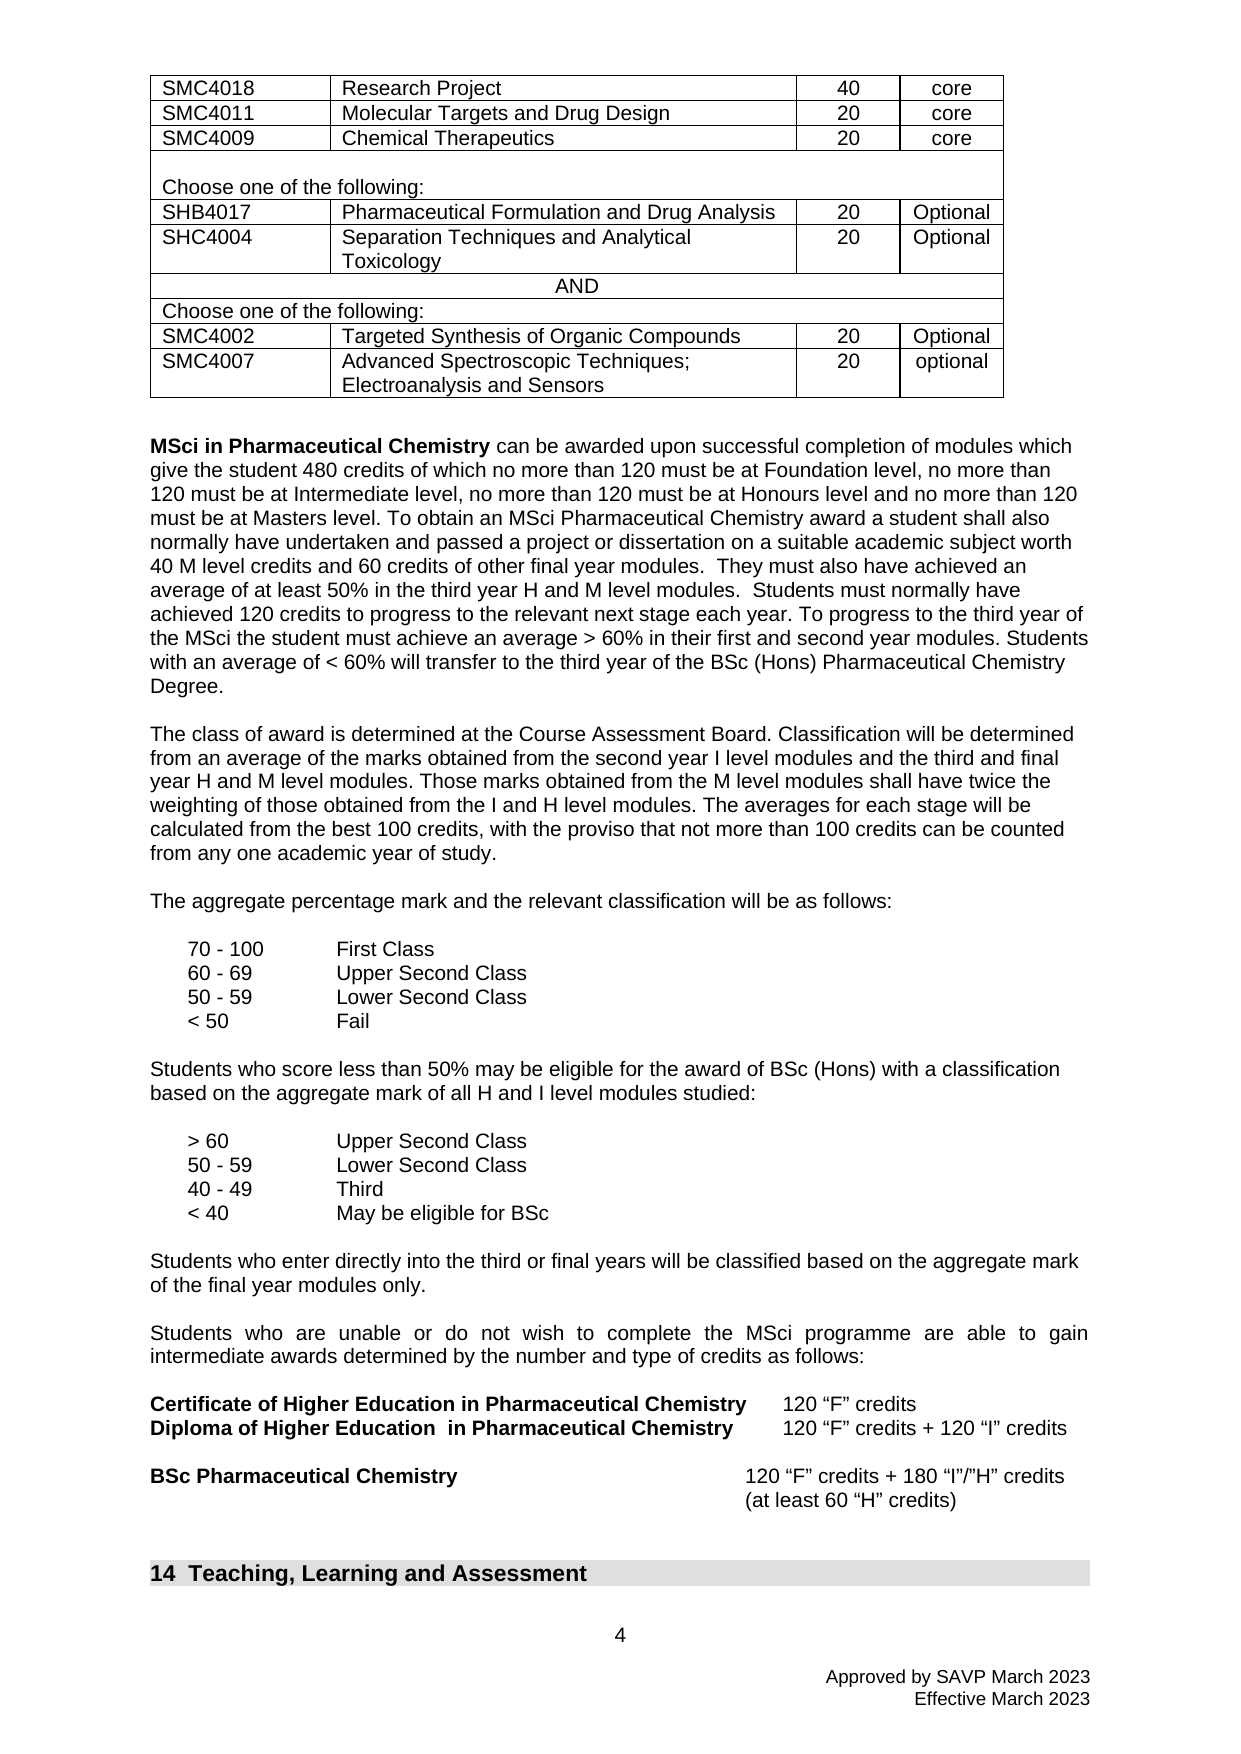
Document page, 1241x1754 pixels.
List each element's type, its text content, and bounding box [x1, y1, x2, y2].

table_cell Optional [901, 225, 1003, 273]
text 60 - 69 Upper Second Class [150, 961, 1090, 985]
table_cell SMC4007 [151, 349, 330, 397]
table_cell SHC4004 [151, 225, 330, 273]
table_cell 20 [797, 200, 899, 224]
list Certificate of Higher Education in Pharmaceutical Chemistry 120 “F” credits [150, 1392, 1090, 1416]
table_cell core [901, 101, 1003, 125]
list BSc Pharmaceutical Chemistry 120 “F” credits + 180 “I”/”H” credits [150, 1464, 1090, 1488]
text 50 - 59 Lower Second Class [150, 985, 1090, 1009]
table_cell core [901, 126, 1003, 150]
table_cell 20 [797, 101, 899, 125]
table_cell Choose one of the following: [151, 151, 1003, 199]
table_cell SMC4011 [151, 101, 330, 125]
table_cell Optional [901, 324, 1003, 348]
table_cell optional [901, 349, 1003, 397]
table_cell SHB4017 [151, 200, 330, 224]
table_cell SMC4018 [151, 76, 330, 100]
text 40 - 49 Third [150, 1177, 1090, 1201]
table_cell 20 [797, 324, 899, 348]
table_cell SMC4002 [151, 324, 330, 348]
text The aggregate percentage mark and the relevant classification will be as follows: [150, 889, 1090, 913]
text Students who enter directly into the third or final years will be classified based on the aggregate mark of the final year modules only. [150, 1248, 1090, 1296]
table_cell Optional [901, 200, 1003, 224]
table_cell Molecular Targets and Drug Design [331, 101, 796, 125]
table_cell Choose one of the following: [151, 299, 1003, 323]
table_cell Advanced Spectroscopic Techniques; Electroanalysis and Sensors [331, 349, 796, 397]
text 50 - 59 Lower Second Class [150, 1153, 1090, 1177]
table_cell Targeted Synthesis of Organic Compounds [331, 324, 796, 348]
table_cell Separation Techniques and Analytical Toxicology [331, 225, 796, 273]
table_cell Research Project [331, 76, 796, 100]
list (at least 60 “H” credits) [150, 1488, 1090, 1512]
text < 50 Fail [150, 1009, 1090, 1033]
text MSci in Pharmaceutical Chemistry can be awarded upon successful completion of modules which give the student 480 credits of which no more than 120 must be at Foundation level, no more than 120 must be at Intermediate level, no more than 120 must be at Honours level and no more than 120 must be at Masters level. To obtain an MSci Pharmaceutical Chemistry award a student shall also normally have undertaken and passed a project or dissertation on a suitable academic subject worth 40 M level credits and 60 credits of other final year modules. They must also have achieved an average of at least 50% in third year H and M level modules. Students must normally have achieved 120 credits to progress to relevant next stage each year. To progress to third year of MSci student must achieve an average > 60% in ir first and second year modules. Students with an average of < 60% will transfer to the third year of the BSc (Hons) Pharmaceutical Chemistry Degree. [150, 434, 1090, 697]
text Students who score less than 50% may be eligible for the award of BSc (Hons) with a classification based on the aggregate mark of all H and I level modules studied: [150, 1057, 1090, 1105]
subtitle 14 Teaching, Learning and Assessment [150, 1560, 1090, 1586]
table_cell 20 [797, 225, 899, 273]
table_cell 20 [797, 126, 899, 150]
text > 60 Upper Second Class [150, 1129, 1090, 1153]
text < 40 May be eligible for BSc [150, 1201, 1090, 1224]
text The class of award is determined at Course Assessment Board. Classification will be determined from an average of marks obtained from second year I level modules and third and final year H and M level modules. Those marks obtained from M level modules shall have twice weighting of those obtained from the I and H level modules. The averages for each stage will be calculated from best 100 credits, with proviso that not more than 100 credits can be counted from any one academic year of study. [150, 721, 1090, 865]
table_cell 20 [797, 349, 899, 397]
table_cell 40 [797, 76, 899, 100]
text 70 - 100 First Class [150, 937, 1090, 961]
list Diploma of Higher Education in Pharmaceutical Chemistry 120 “F” credits + 120 “I” credits [150, 1416, 1090, 1440]
table_cell SMC4009 [151, 126, 330, 150]
list Students who are unable or do not wish to complete MSci programme are able to gain intermediate awards determined by number and type of credits as follows: [150, 1320, 1090, 1368]
table_cell core [901, 76, 1003, 100]
table_cell Pharmaceutical Formulation and Drug Analysis [331, 200, 796, 224]
table_cell AND [151, 274, 1003, 298]
table_cell Chemical Therapeutics [331, 126, 796, 150]
